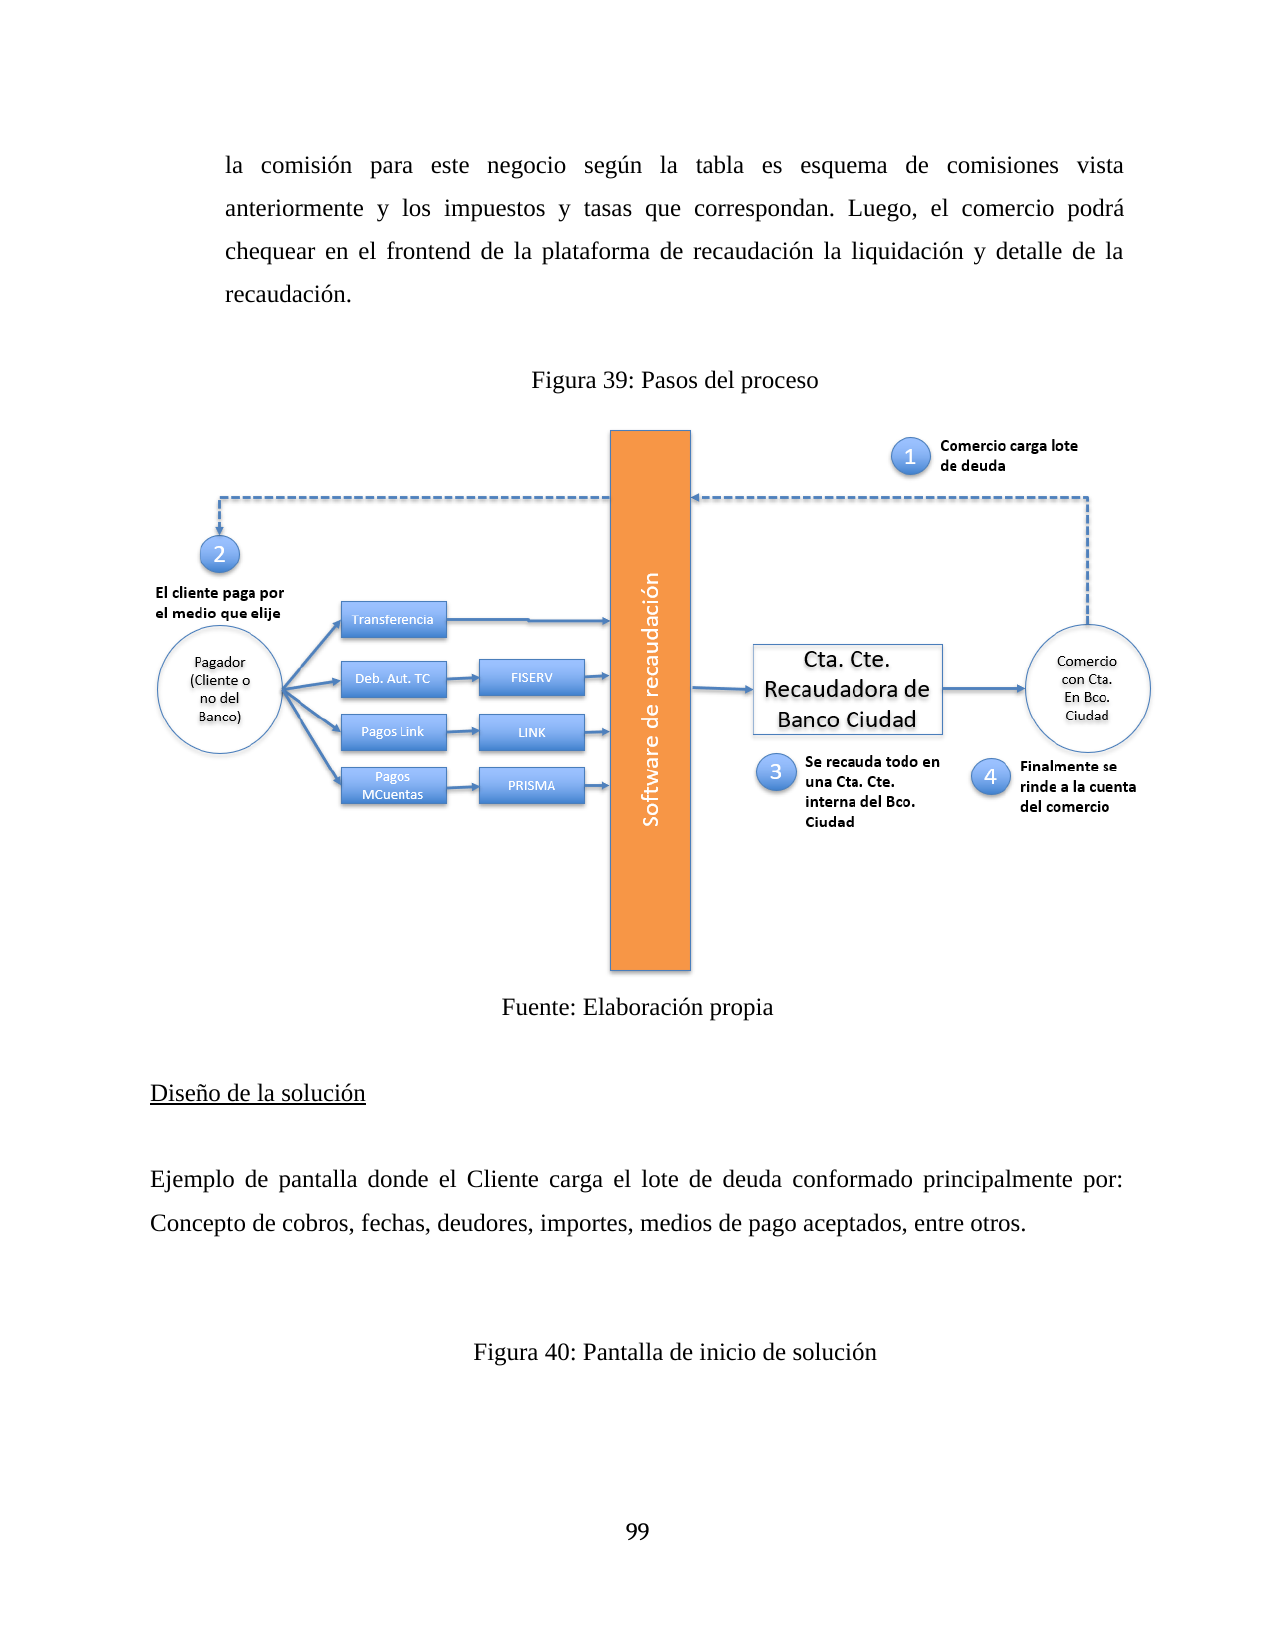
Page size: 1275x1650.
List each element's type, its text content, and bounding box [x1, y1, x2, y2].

text Ejemplo de pantalla donde el Cliente carga el lote de deuda conformado principalmente por: Concepto de cobros, fechas, deudores, importes, medios de pago aceptados, entre otros. [150, 1164, 1125, 1236]
text Fuente: Elaboración propia [150, 992, 1125, 1021]
picture [150, 408, 1156, 978]
text Diseño de la solución [150, 1078, 1125, 1107]
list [187, 150, 1125, 308]
text Figura 40: Pantalla de inicio de solución [225, 1337, 1125, 1366]
text Figura 39: Pasos del proceso [225, 366, 1125, 394]
